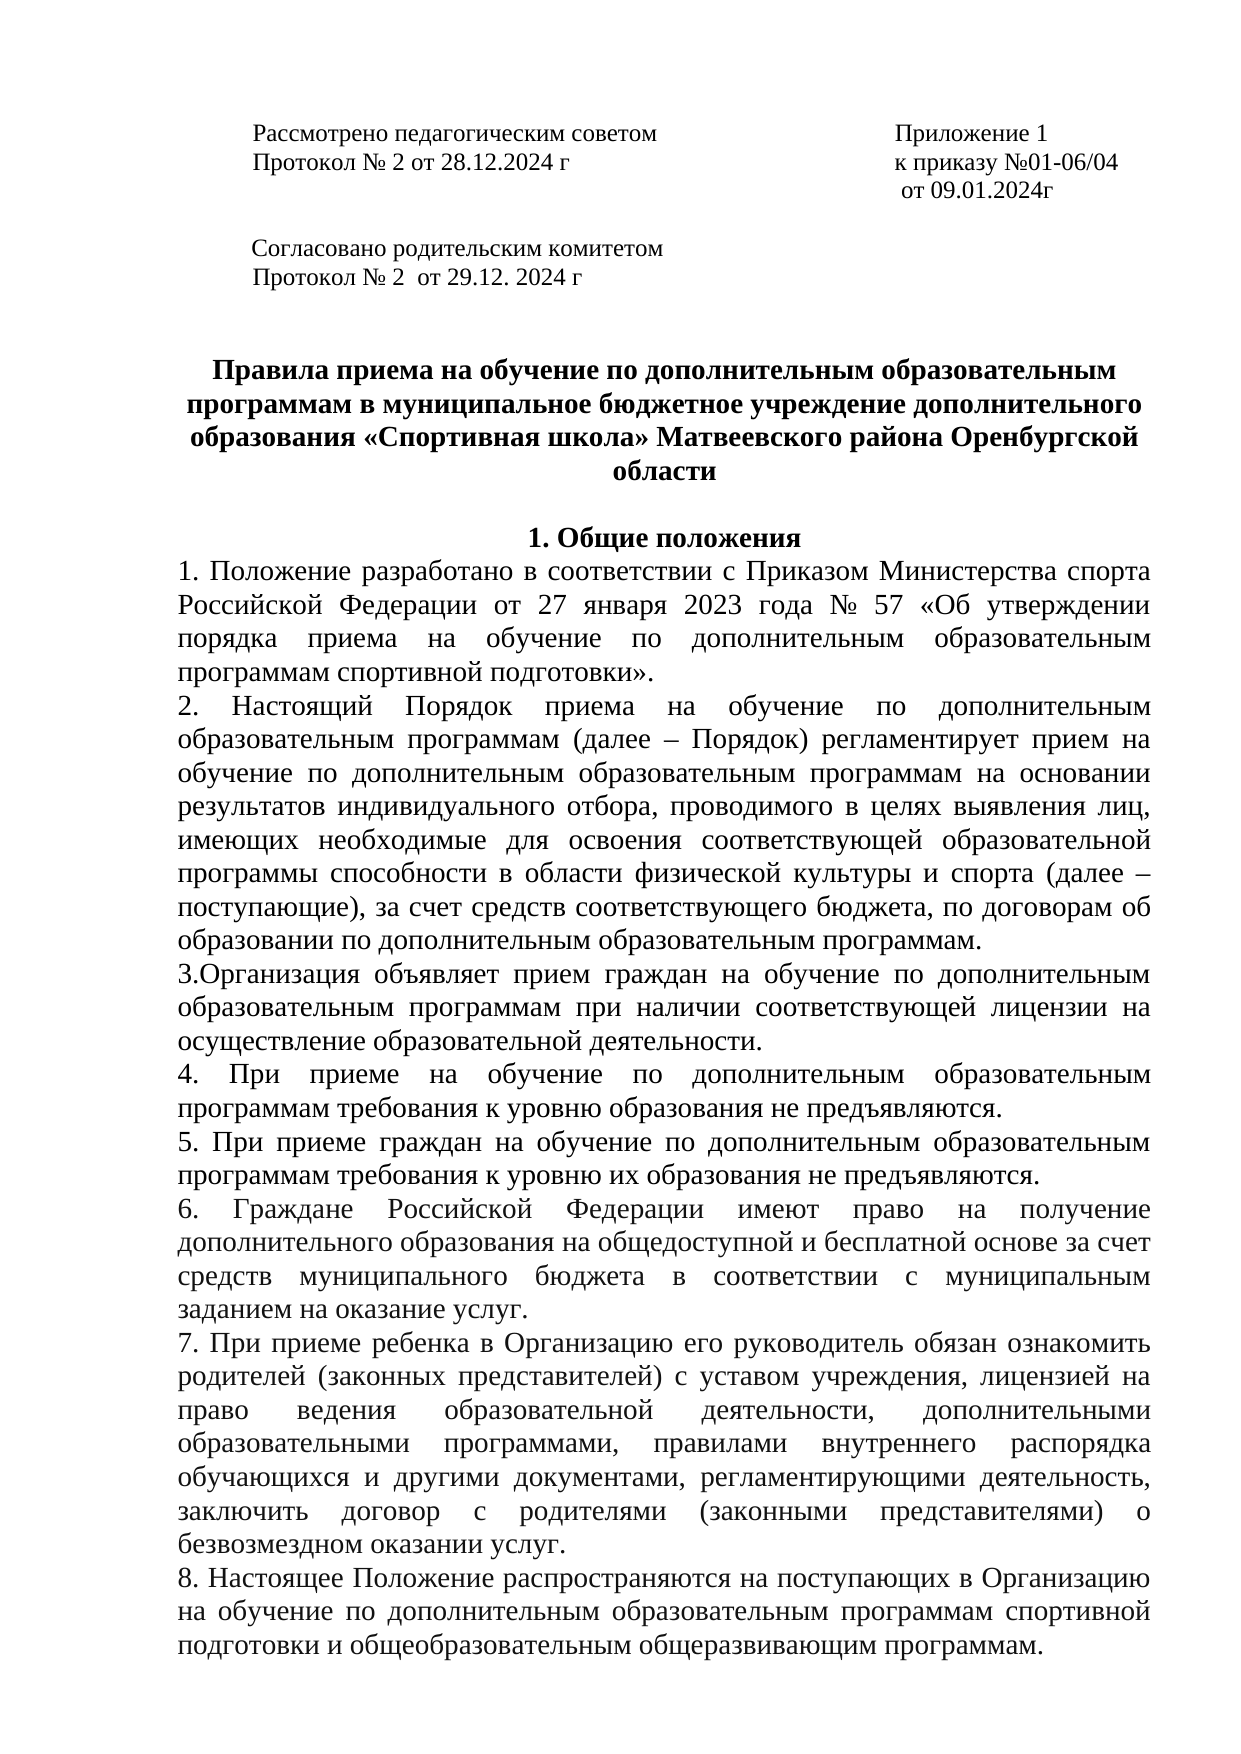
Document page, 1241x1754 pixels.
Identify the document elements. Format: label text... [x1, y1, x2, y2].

text 7. При приеме ребенка в Организацию его руководитель обязан ознакомить родителей (законных представителей) с уставом учреждения, лицензией на право ведения образовательной деятельности, дополнительными образовательными программами, правилами внутреннего распорядка обучающихся и другими документами, регламентирующими деятельность, заключить договор с родителями (законными представителями) о безвозмездном оказании услуг. [177, 1325, 1152, 1560]
text Правила приема на обучение по дополнительным образовательным программам в муниципальное бюджетное учреждение дополнительного образования «Спортивная школа» Матвеевского района Оренбургской области [177, 352, 1152, 486]
text Рассмотрено педагогическим советом Приложение 1 [177, 118, 1152, 147]
text 6. Граждане Российской Федерации имеют право на получение дополнительного образования на общедоступной и бесплатной основе за счет средств муниципального бюджета в соответствии с муниципальным заданием на оказание услуг. [177, 1191, 1152, 1325]
text 1. Общие положения [177, 520, 1152, 553]
text 1. Положение разработано в соответствии с Приказом Министерства спорта Российской Федерации от 27 января 2023 года № 57 «Об утверждении порядка приема на обучение по дополнительным образовательным программам спортивной подготовки». [177, 553, 1152, 688]
text 8. Настоящее Положение распространяются на поступающих в Организацию на обучение по дополнительным образовательным программам спортивной подготовки и общеобразовательным общеразвивающим программам. [177, 1560, 1152, 1660]
text 3.Организация объявляет прием граждан на обучение по дополнительным образовательным программам при наличии соответствующей лицензии на осуществление образовательной деятельности. [177, 956, 1152, 1057]
text 5. При приеме граждан на обучение по дополнительным образовательным программам требования к уровню их образования не предъявляются. [177, 1124, 1152, 1191]
text Согласовано родительским комитетом [177, 233, 1152, 262]
text Протокол № 2 от 29.12. 2024 г [177, 262, 1152, 291]
text 4. При приеме на обучение по дополнительным образовательным программам требования к уровню образования не предъявляются. [177, 1057, 1152, 1124]
text 2. Настоящий Порядок приема на обучение по дополнительным образовательным программам (далее – Порядок) регламентирует прием на обучение по дополнительным образовательным программам на основании результатов индивидуального отбора, проводимого в целях выявления лиц, имеющих необходимые для освоения соответствующей образовательной программы способности в области физической культуры и спорта (далее – поступающие), за счет средств соответствующего бюджета, по договорам об образовании по дополнительным образовательным программам. [177, 688, 1152, 956]
text Протокол № 2 от 28.12.2024 г к приказу №01-06/04 от 09.01.2024г [177, 147, 1152, 204]
